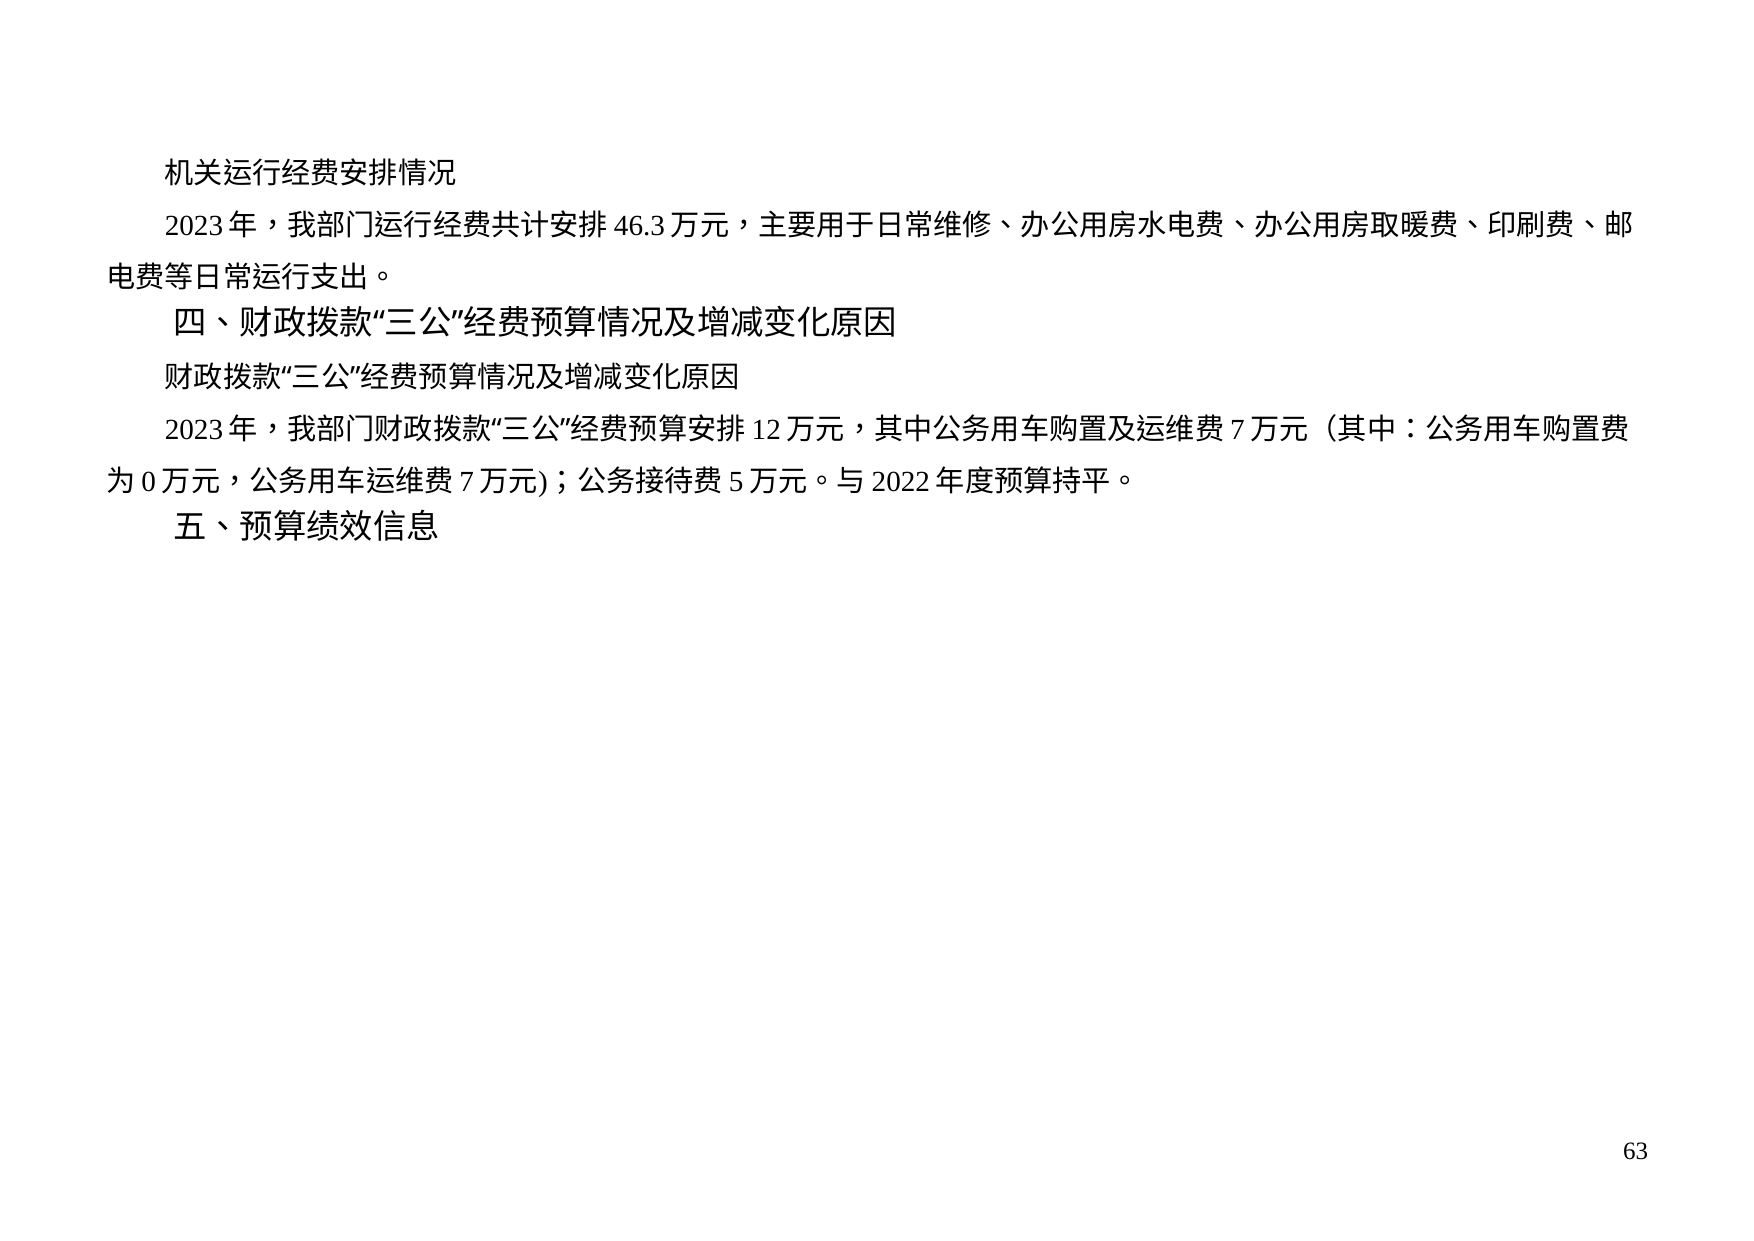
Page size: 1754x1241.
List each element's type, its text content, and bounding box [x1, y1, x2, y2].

text 2023年，我部门财政拨款“三公”经费预算安排12万元，其中公务用车购置及运维费7万元（其中：公务用车购置费为0万元，公务用车运维费7万元)；公务接待费5万元。与2022年度预算持平。 [106, 398, 1648, 502]
text 五、预算绩效信息 [106, 503, 1648, 548]
text 财政拨款“三公”经费预算情况及增减变化原因 [106, 346, 1648, 398]
text 四、财政拨款“三公”经费预算情况及增减变化原因 [106, 299, 1648, 344]
text 2023年，我部门运行经费共计安排46.3万元，主要用于日常维修、办公用房水电费、办公用房取暖费、印刷费、邮电费等日常运行支出。 [106, 194, 1648, 298]
text 机关运行经费安排情况 [106, 142, 1648, 194]
